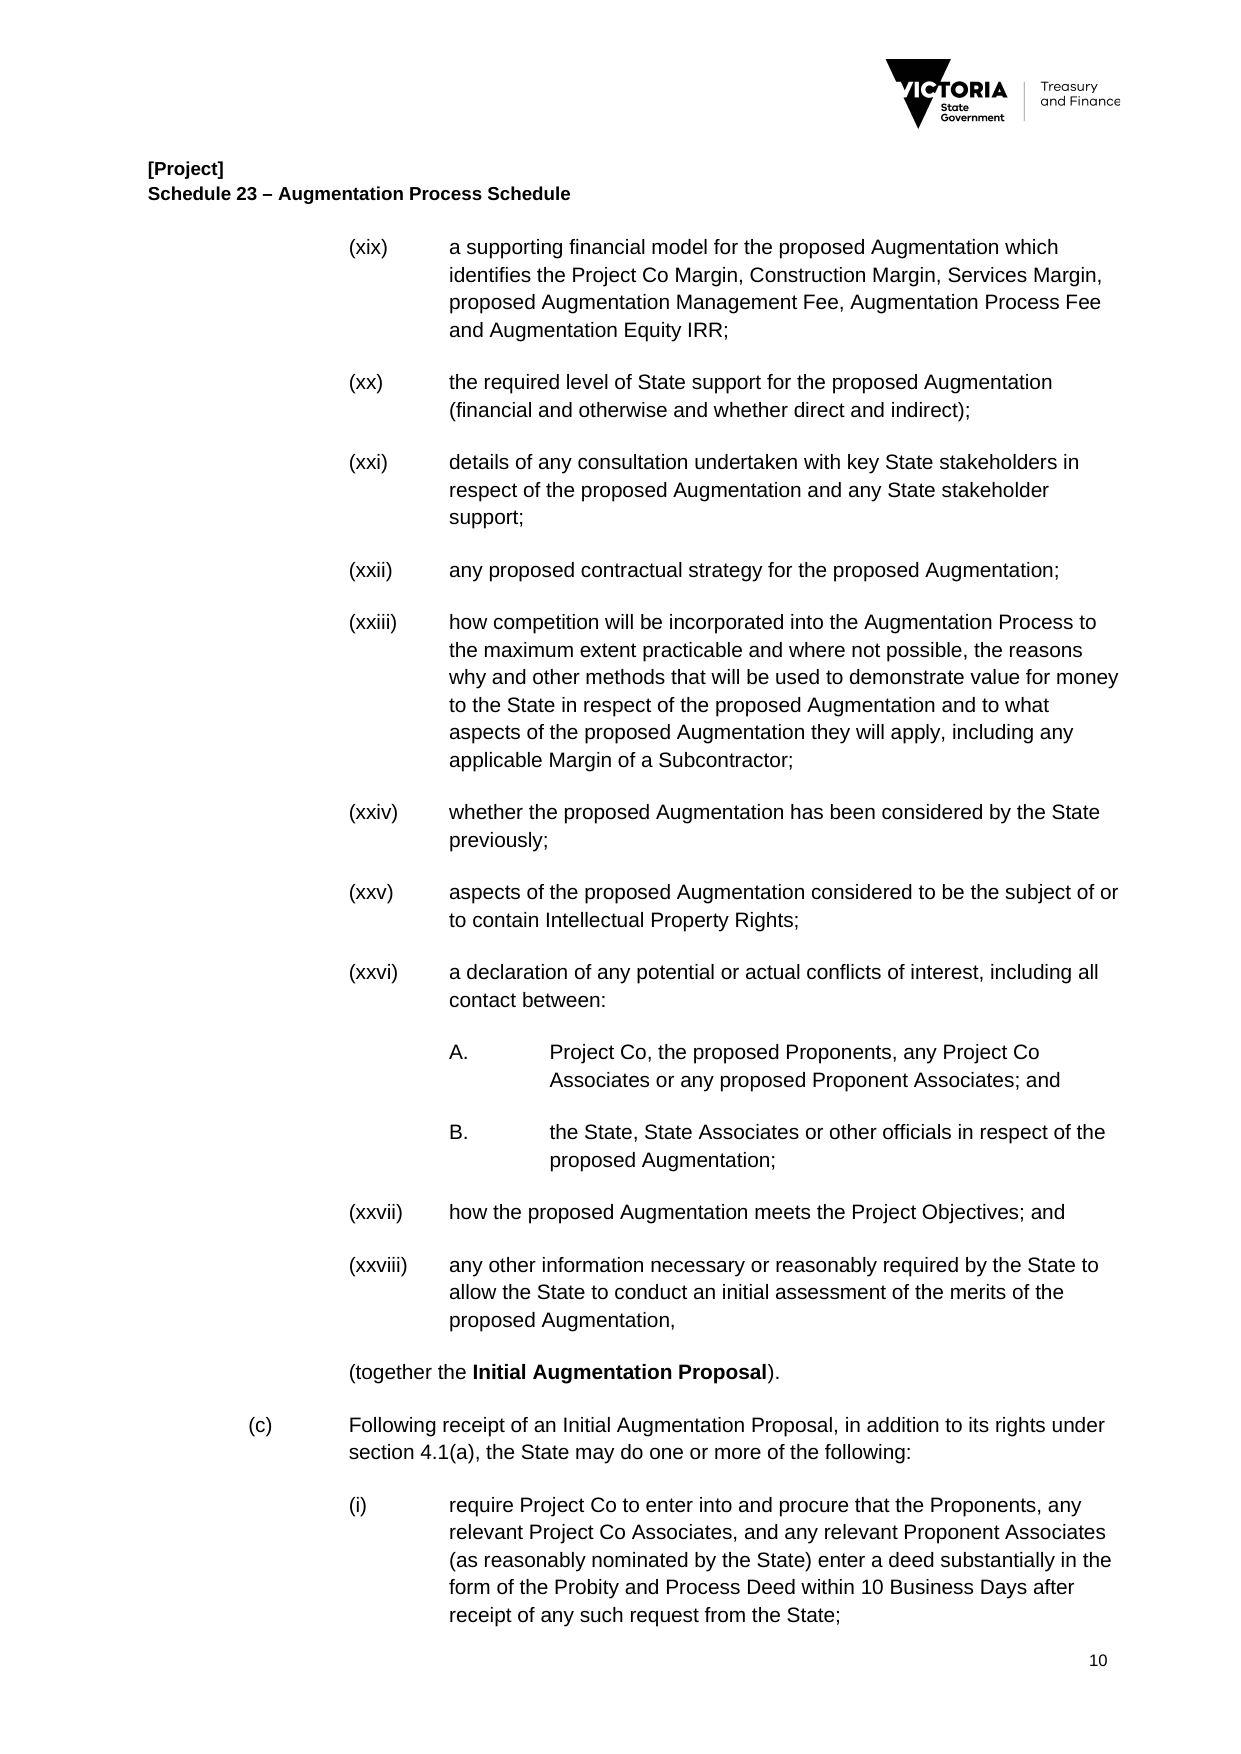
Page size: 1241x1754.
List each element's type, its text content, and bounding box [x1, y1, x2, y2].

subtitle how competition will be incorporated into the Augmentation Process to the maximum extent practicable and where not possible, the reasons why and other methods that will be used to demonstrate value for money to the State in respect of the proposed Augmentation and to what aspects of the proposed Augmentation they will apply, including any applicable Margin of a Subcontractor; [348, 610, 1122, 771]
subtitle a declaration of any potential or actual conflicts of interest, including all contact between: [348, 960, 1122, 1011]
subtitle the required level of State support for the proposed Augmentation (financial and otherwise and whether direct and indirect); [348, 370, 1122, 421]
subtitle require Project Co to enter into and procure that the Proponents, any relevant Project Co Associates, and any relevant Proponent Associates (as reasonably nominated by the State) enter a deed substantially in the form of the Probity and Process Deed within 10 Business Days after receipt of any such request from the State; [348, 1492, 1122, 1626]
subtitle Following receipt of an Initial Augmentation Proposal, in addition to its rights under section 4(a), the State may do one or more of the following: [248, 1412, 1122, 1464]
text (together the Initial Augmentation Proposal). [348, 1360, 1122, 1384]
subtitle details of any consultation undertaken with key State stakeholders in respect of the proposed Augmentation and any State stakeholder support; [348, 450, 1122, 529]
subtitle the State, State Associates or other officials in respect of the proposed Augmentation; [449, 1120, 1122, 1171]
subtitle a supporting financial model for the proposed Augmentation which identifies the Project Co Margin, Construction Margin, Services Margin, proposed Augmentation Management Fee, Augmentation Process Fee and Augmentation Equity IRR; [348, 235, 1122, 341]
subtitle Project Co, the proposed Proponents, any Project Co Associates or any proposed Proponent Associates; and [449, 1040, 1122, 1091]
subtitle whether the proposed Augmentation has been considered by the State previously; [348, 800, 1122, 851]
subtitle any proposed contractual strategy for the proposed Augmentation; [348, 557, 1122, 581]
picture [885, 59, 1121, 129]
subtitle any other information necessary or reasonably required by the State to allow the State to conduct an initial assessment of the merits of the proposed Augmentation, [348, 1252, 1122, 1331]
subtitle how the proposed Augmentation meets the Project Objectives; and [348, 1200, 1122, 1224]
subtitle aspects of the proposed Augmentation considered to be the subject of or to contain Intellectual Property Rights; [348, 880, 1122, 931]
